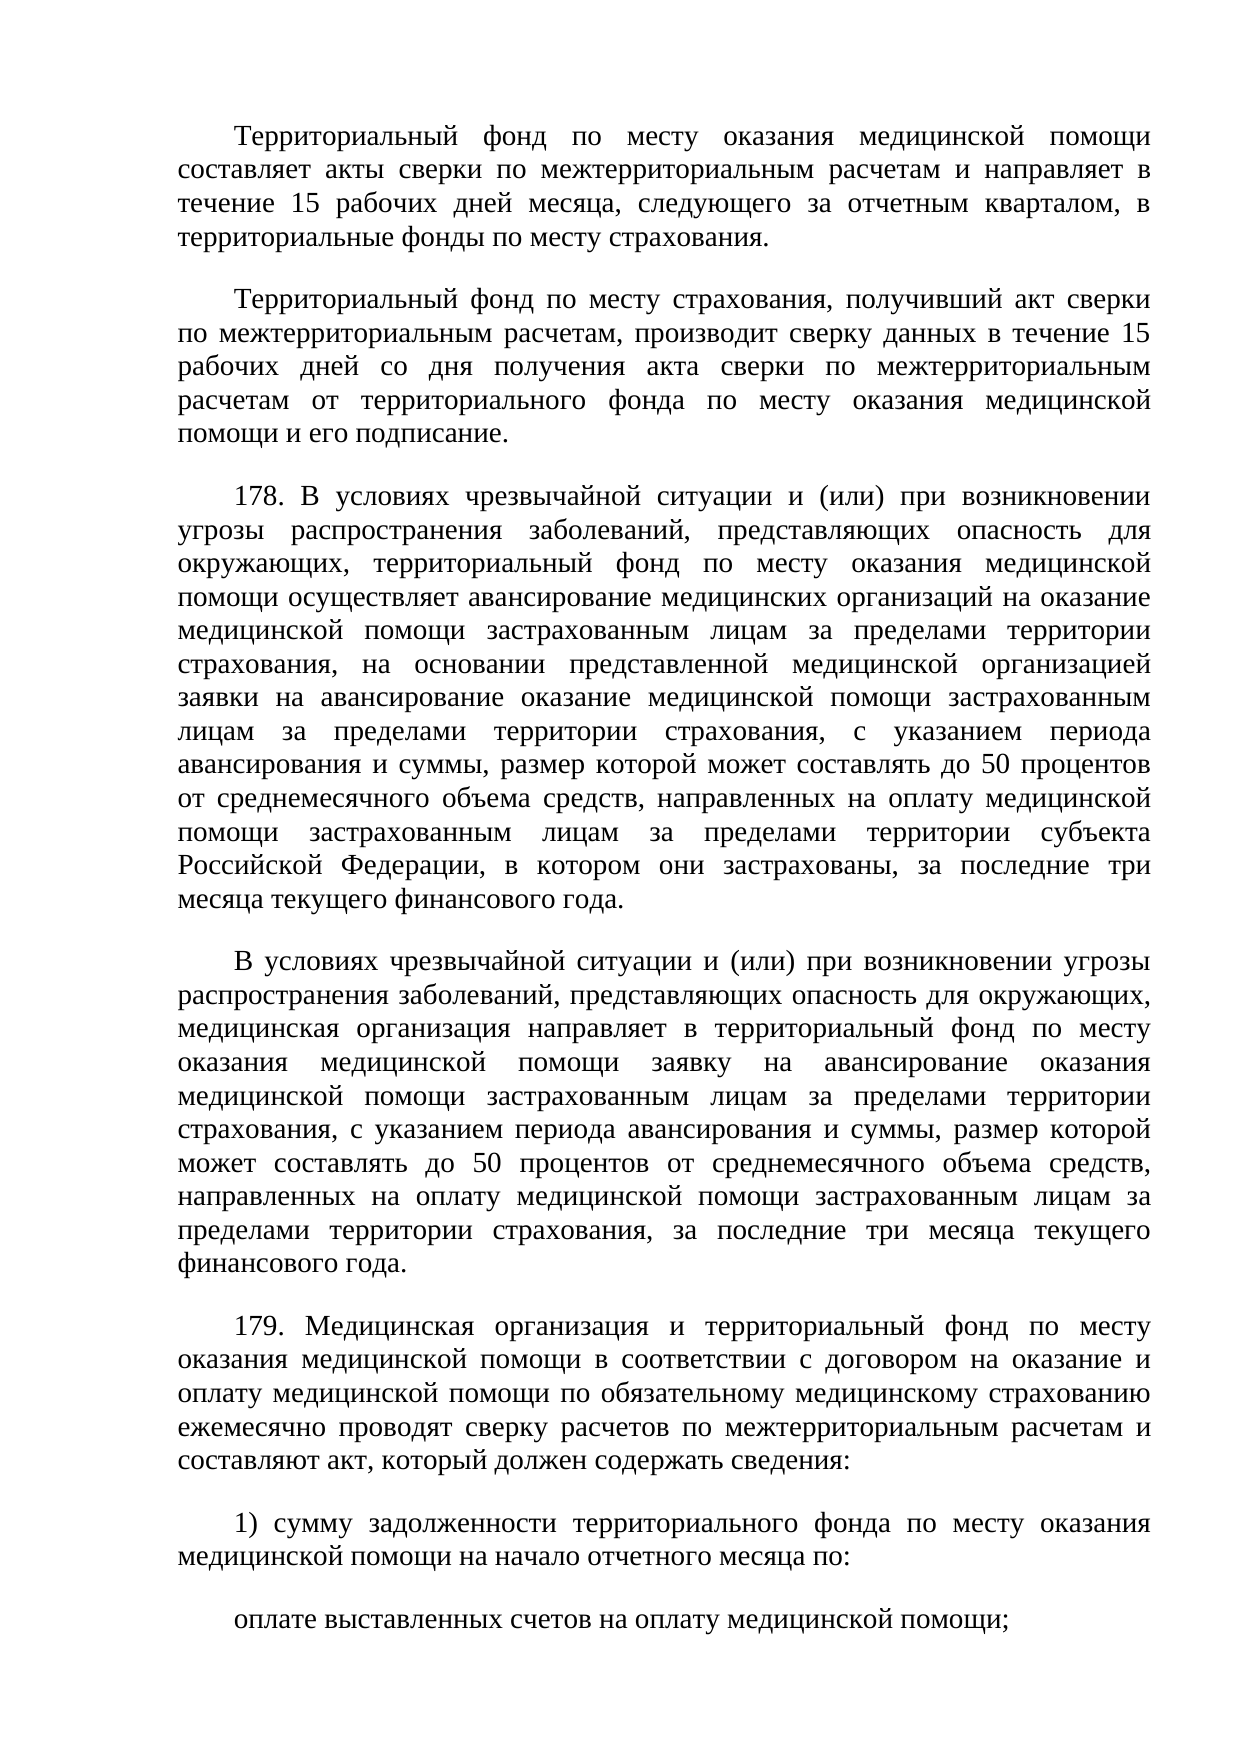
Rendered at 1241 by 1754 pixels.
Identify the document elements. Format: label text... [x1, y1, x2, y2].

text 178. В условиях чрезвычайной ситуации и (или) при возникновении угрозы распространения заболеваний, представляющих опасность для окружающих, территориальный фонд по месту оказания медицинской помощи осуществляет авансирование медицинских организаций на оказание медицинской помощи застрахованным лицам за пределами территории страхования, на основании представленной медицинской организацией заявки на авансирование оказание медицинской помощи застрахованным лицам за пределами территории страхования, с указанием периода авансирования и суммы, размер которой может составлять до 50 процентов от среднемесячного объема средств, направленных на оплату медицинской помощи застрахованным лицам за пределами территории субъекта Российской Федерации, в котором они застрахованы, за последние три месяца текущего финансового года. [177, 478, 1152, 914]
text 179. Медицинская организация и территориальный фонд по месту оказания медицинской помощи в соответствии с договором на оказание и оплату медицинской помощи по обязательному медицинскому страхованию ежемесячно проводят сверку расчетов по межтерриториальным расчетам и составляют акт, который должен содержать сведения: [177, 1308, 1152, 1476]
text Территориальный фонд по месту оказания медицинской помощи составляет акты сверки по межтерриториальным расчетам и направляет в течение 15 рабочих дней месяца, следующего за отчетным кварталом, в территориальные фонды по месту страхования. [177, 118, 1152, 252]
text оплате выставленных счетов на оплату медицинской помощи; [177, 1601, 1152, 1635]
text В условиях чрезвычайной ситуации и (или) при возникновении угрозы распространения заболеваний, представляющих опасность для окружающих, медицинская организация направляет в территориальный фонд по месту оказания медицинской помощи заявку на авансирование оказания медицинской помощи застрахованным лицам за пределами территории страхования, с указанием периода авансирования и суммы, размер которой может составлять до 50 процентов от среднемесячного объема средств, направленных на оплату медицинской помощи застрахованным лицам за пределами территории страхования, за последние три месяца текущего финансового года. [177, 943, 1152, 1279]
text 1) сумму задолженности территориального фонда по месту оказания медицинской помощи на начало отчетного месяца по: [177, 1505, 1152, 1572]
text Территориальный фонд по месту страхования, получивший акт сверки по межтерриториальным расчетам, производит сверку данных в течение 15 рабочих дней со дня получения акта сверки по межтерриториальным расчетам от территориального фонда по месту оказания медицинской помощи и его подписание. [177, 281, 1152, 449]
